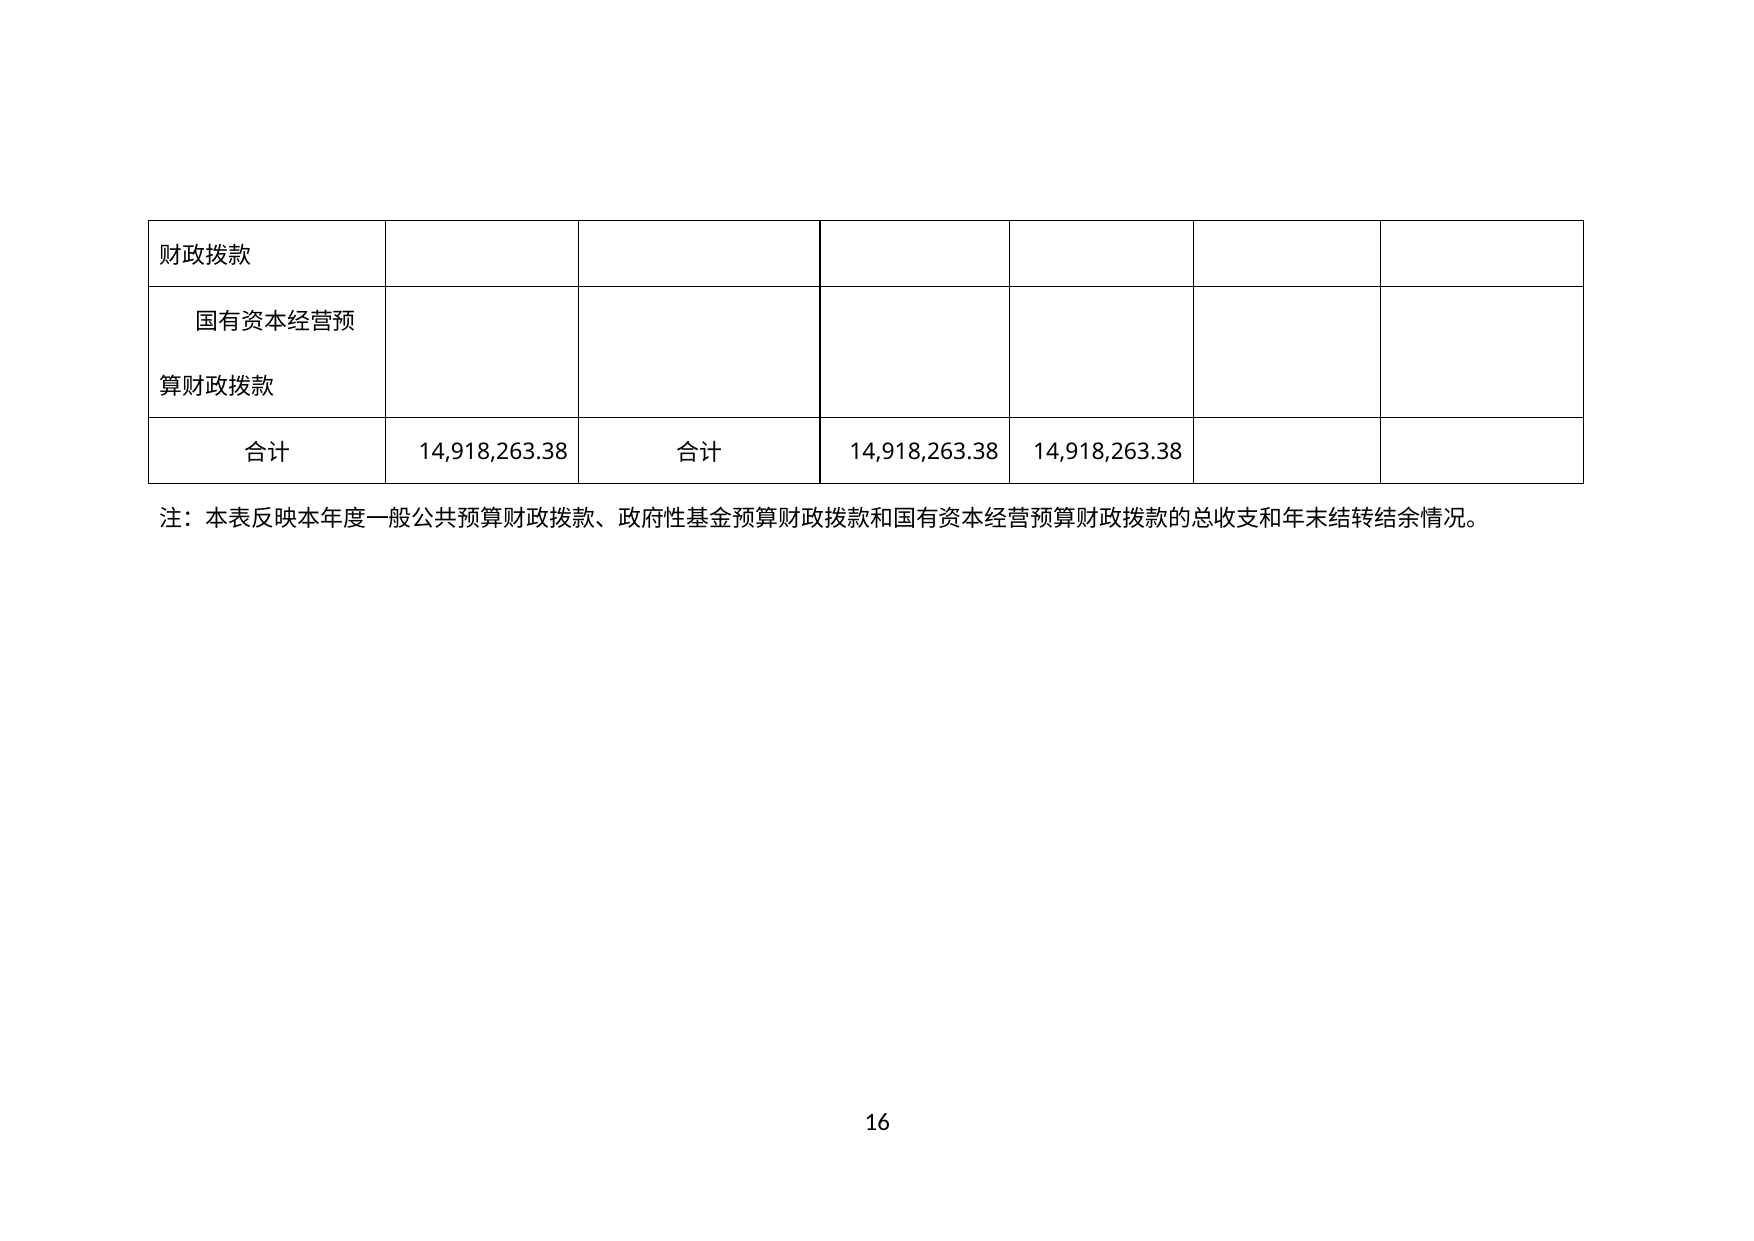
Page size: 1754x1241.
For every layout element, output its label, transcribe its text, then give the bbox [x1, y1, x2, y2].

table_cell [1381, 287, 1583, 417]
table_cell [1194, 418, 1380, 483]
table_cell 合计 [579, 418, 819, 483]
table_cell [386, 221, 578, 286]
table_cell 政府性基金预算财政拨款 [149, 221, 385, 286]
table_cell [1194, 287, 1380, 417]
table_cell 注：本表反映本年度一般公共预算财政拨款、政府性基金预算财政拨款和国有资本经营预算财政拨款的总收支和年末结转结余情况。 [148, 484, 1583, 549]
table_cell [1381, 221, 1583, 286]
table_cell 14,918,263.38 [821, 418, 1009, 483]
table_cell 国有资本经营预算财政拨款 [149, 287, 385, 417]
table_cell [1381, 418, 1583, 483]
table_cell [821, 287, 1009, 417]
table_cell [386, 287, 578, 417]
table_cell [1010, 287, 1193, 417]
table_cell [579, 221, 819, 286]
table_cell [1194, 221, 1380, 286]
table_cell 14,918,263.38 [1010, 418, 1193, 483]
table_cell 合计 [149, 418, 385, 483]
table_cell [821, 221, 1009, 286]
table_cell 14,918,263.38 [386, 418, 578, 483]
table_cell [1010, 221, 1193, 286]
table_cell [579, 287, 819, 417]
